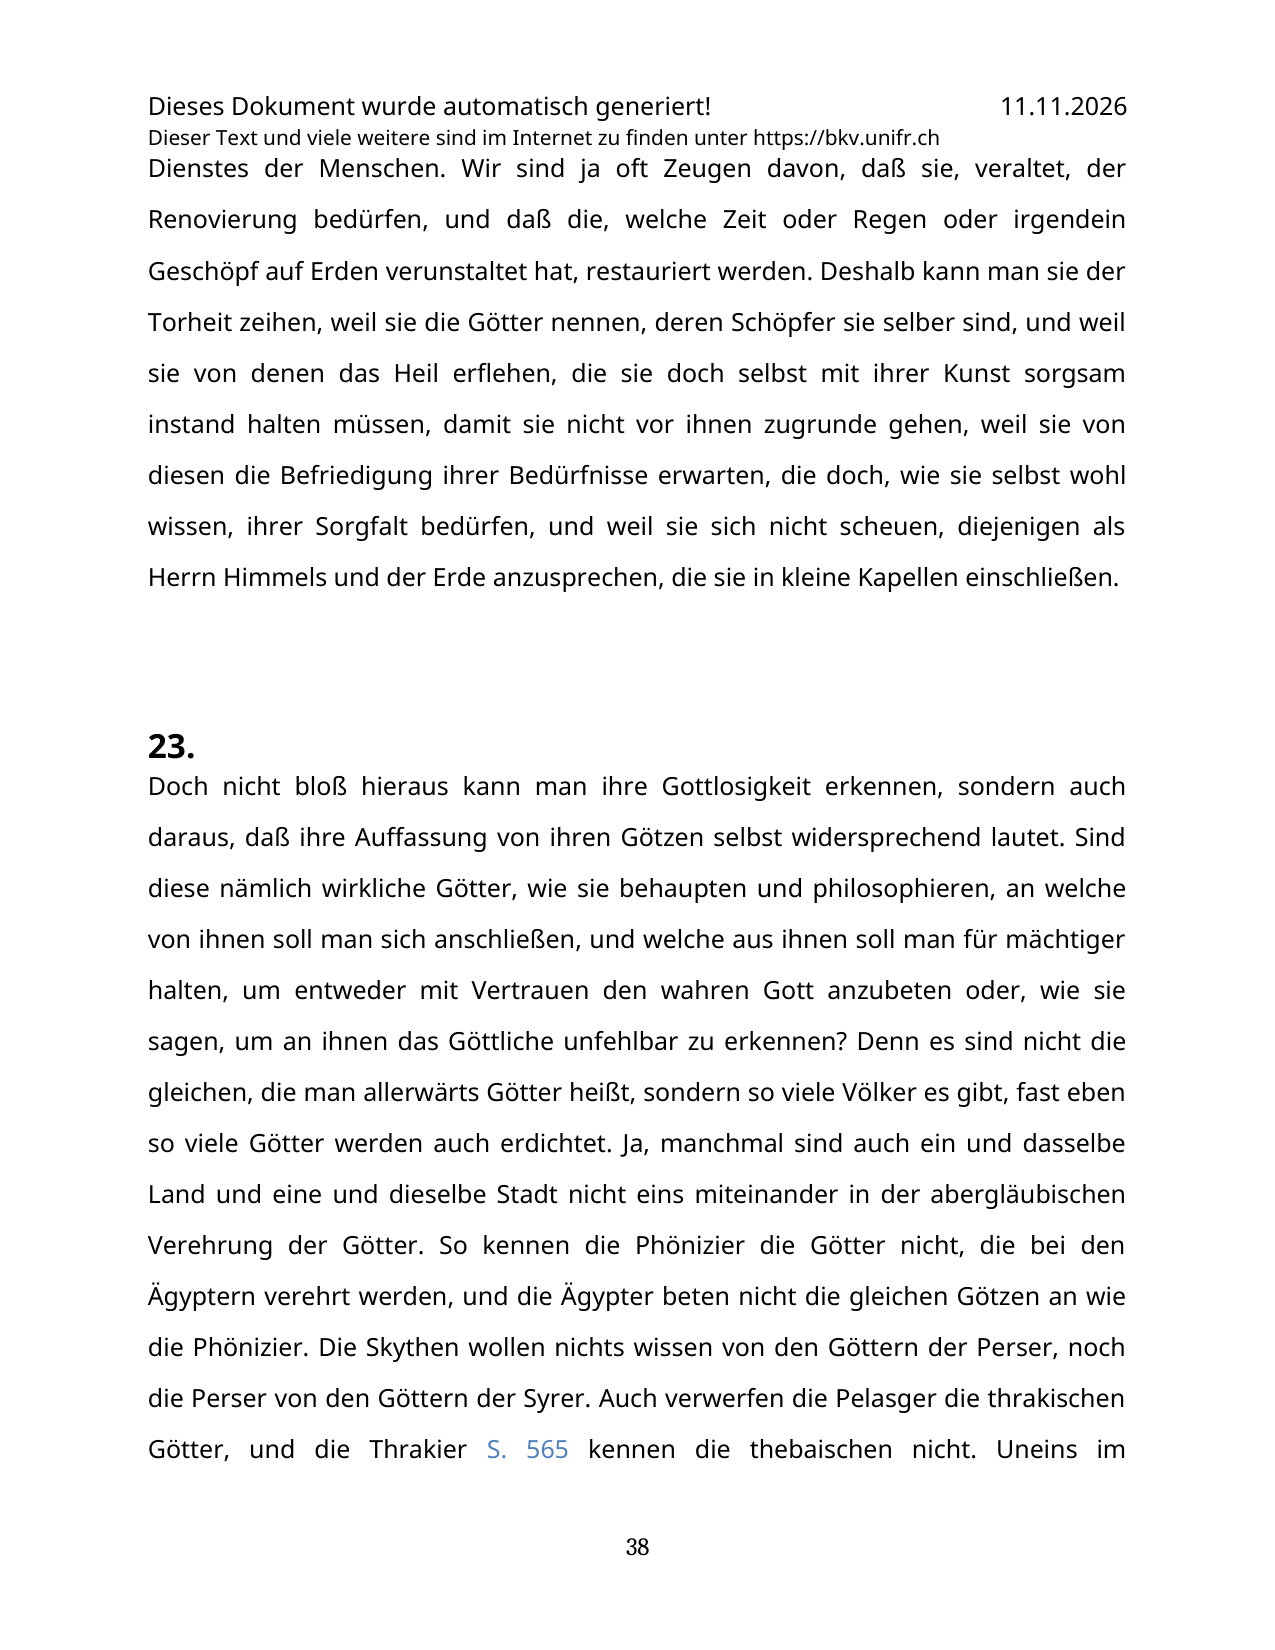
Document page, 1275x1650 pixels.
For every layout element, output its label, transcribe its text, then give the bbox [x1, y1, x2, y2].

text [148, 768, 1127, 1466]
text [148, 151, 1127, 593]
subtitle 23. [148, 723, 1127, 768]
